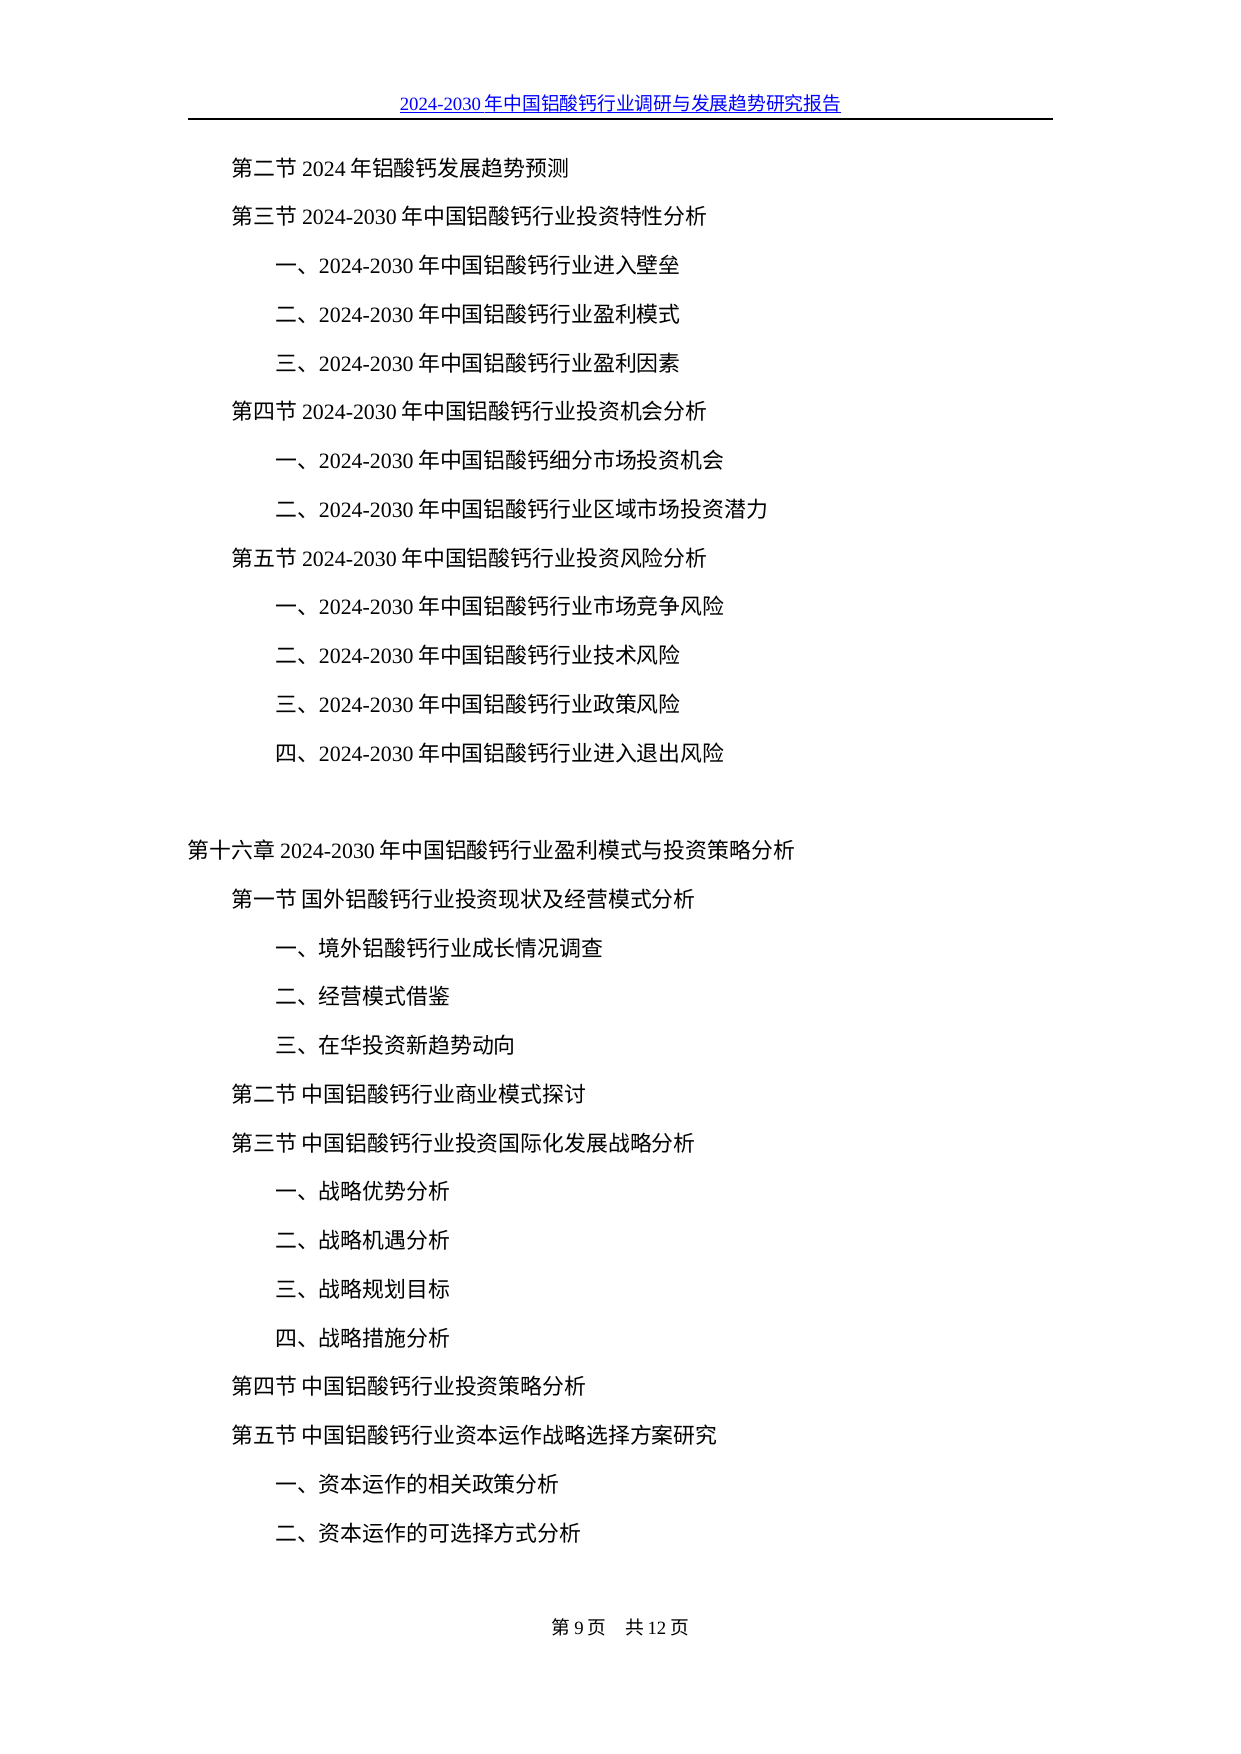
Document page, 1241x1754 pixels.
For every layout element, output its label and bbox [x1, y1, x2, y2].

text [187, 150, 1053, 1548]
